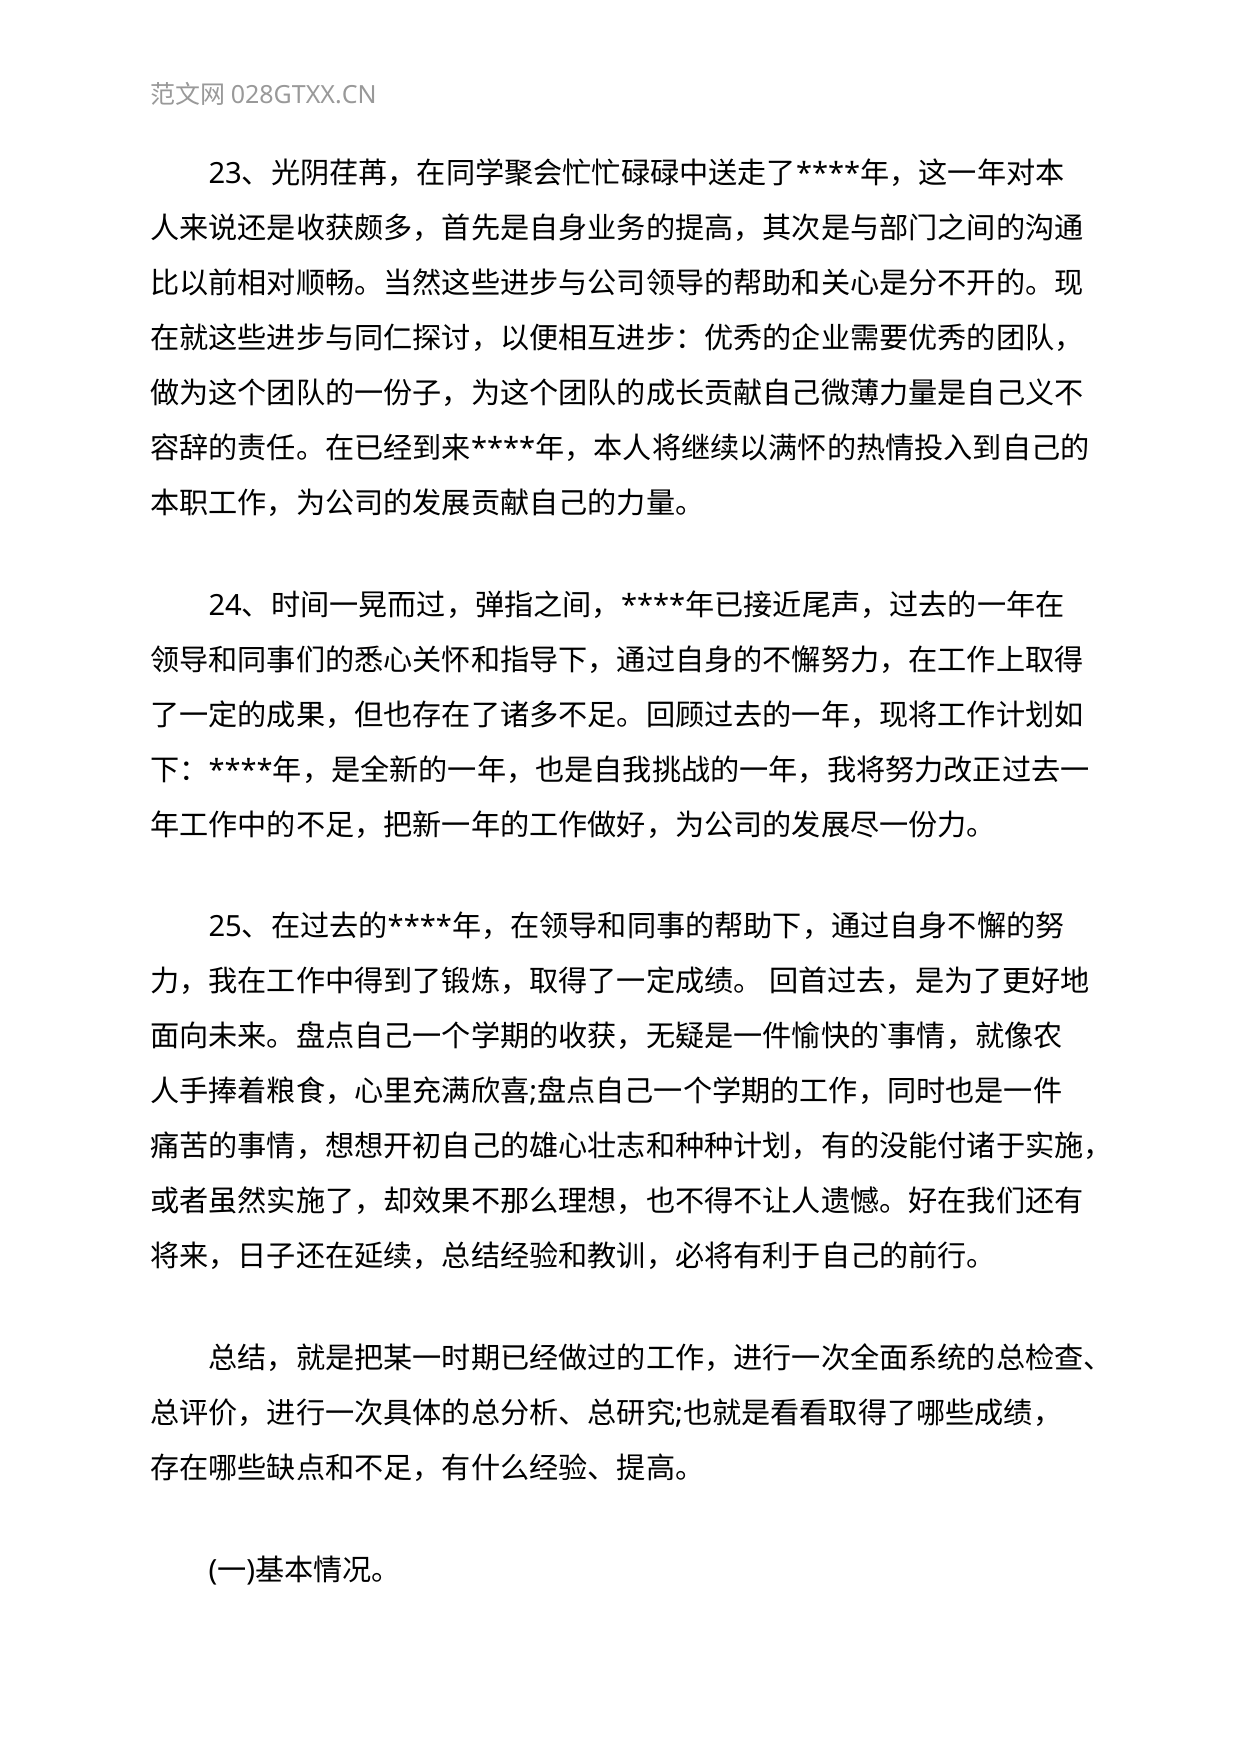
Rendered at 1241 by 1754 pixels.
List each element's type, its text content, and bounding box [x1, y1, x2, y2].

text 总结，就是把某一时期已经做过的工作，进行一次全面系统的总检查、总评价，进行一次具体的总分析、总研究;也就是看看取得了哪些成绩，存在哪些缺点和不足，有什么经验、提高。 [150, 1334, 1090, 1487]
text 24、时间一晃而过，弹指之间，****年已接近尾声，过去的一年在领导和同事们的悉心关怀和指导下，通过自身的不懈努力，在工作上取得了一定的成果，但也存在了诸多不足。回顾过去的一年，现将工作计划如下：****年，是全新的一年，也是自我挑战的一年，我将努力改正过去一年工作中的不足，把新一年的工作做好，为公司的发展尽一份力。 [150, 581, 1090, 843]
text (一)基本情况。 [150, 1546, 1090, 1588]
text 23、光阴荏苒，在同学聚会忙忙碌碌中送走了****年，这一年对本人来说还是收获颇多，首先是自身业务的提高，其次是与部门之间的沟通比以前相对顺畅。当然这些进步与公司领导的帮助和关心是分不开的。现在就这些进步与同仁探讨，以便相互进步：优秀的企业需要优秀的团队，做为这个团队的一份子，为这个团队的成长贡献自己微薄力量是自己义不容辞的责任。在已经到来****年，本人将继续以满怀的热情投入到自己的本职工作，为公司的发展贡献自己的力量。 [150, 150, 1090, 522]
text 25、在过去的****年，在领导和同事的帮助下，通过自身不懈的努力，我在工作中得到了锻炼，取得了一定成绩。 回首过去，是为了更好地面向未来。盘点自己一个学期的收获，无疑是一件愉快的`事情，就像农人手捧着粮食，心里充满欣喜;盘点自己一个学期的工作，同时也是一件痛苦的事情，想想开初自己的雄心壮志和种种计划，有的没能付诸于实施，或者虽然实施了，却效果不那么理想，也不得不让人遗憾。好在我们还有将来，日子还在延续，总结经验和教训，必将有利于自己的前行。 [150, 903, 1090, 1275]
